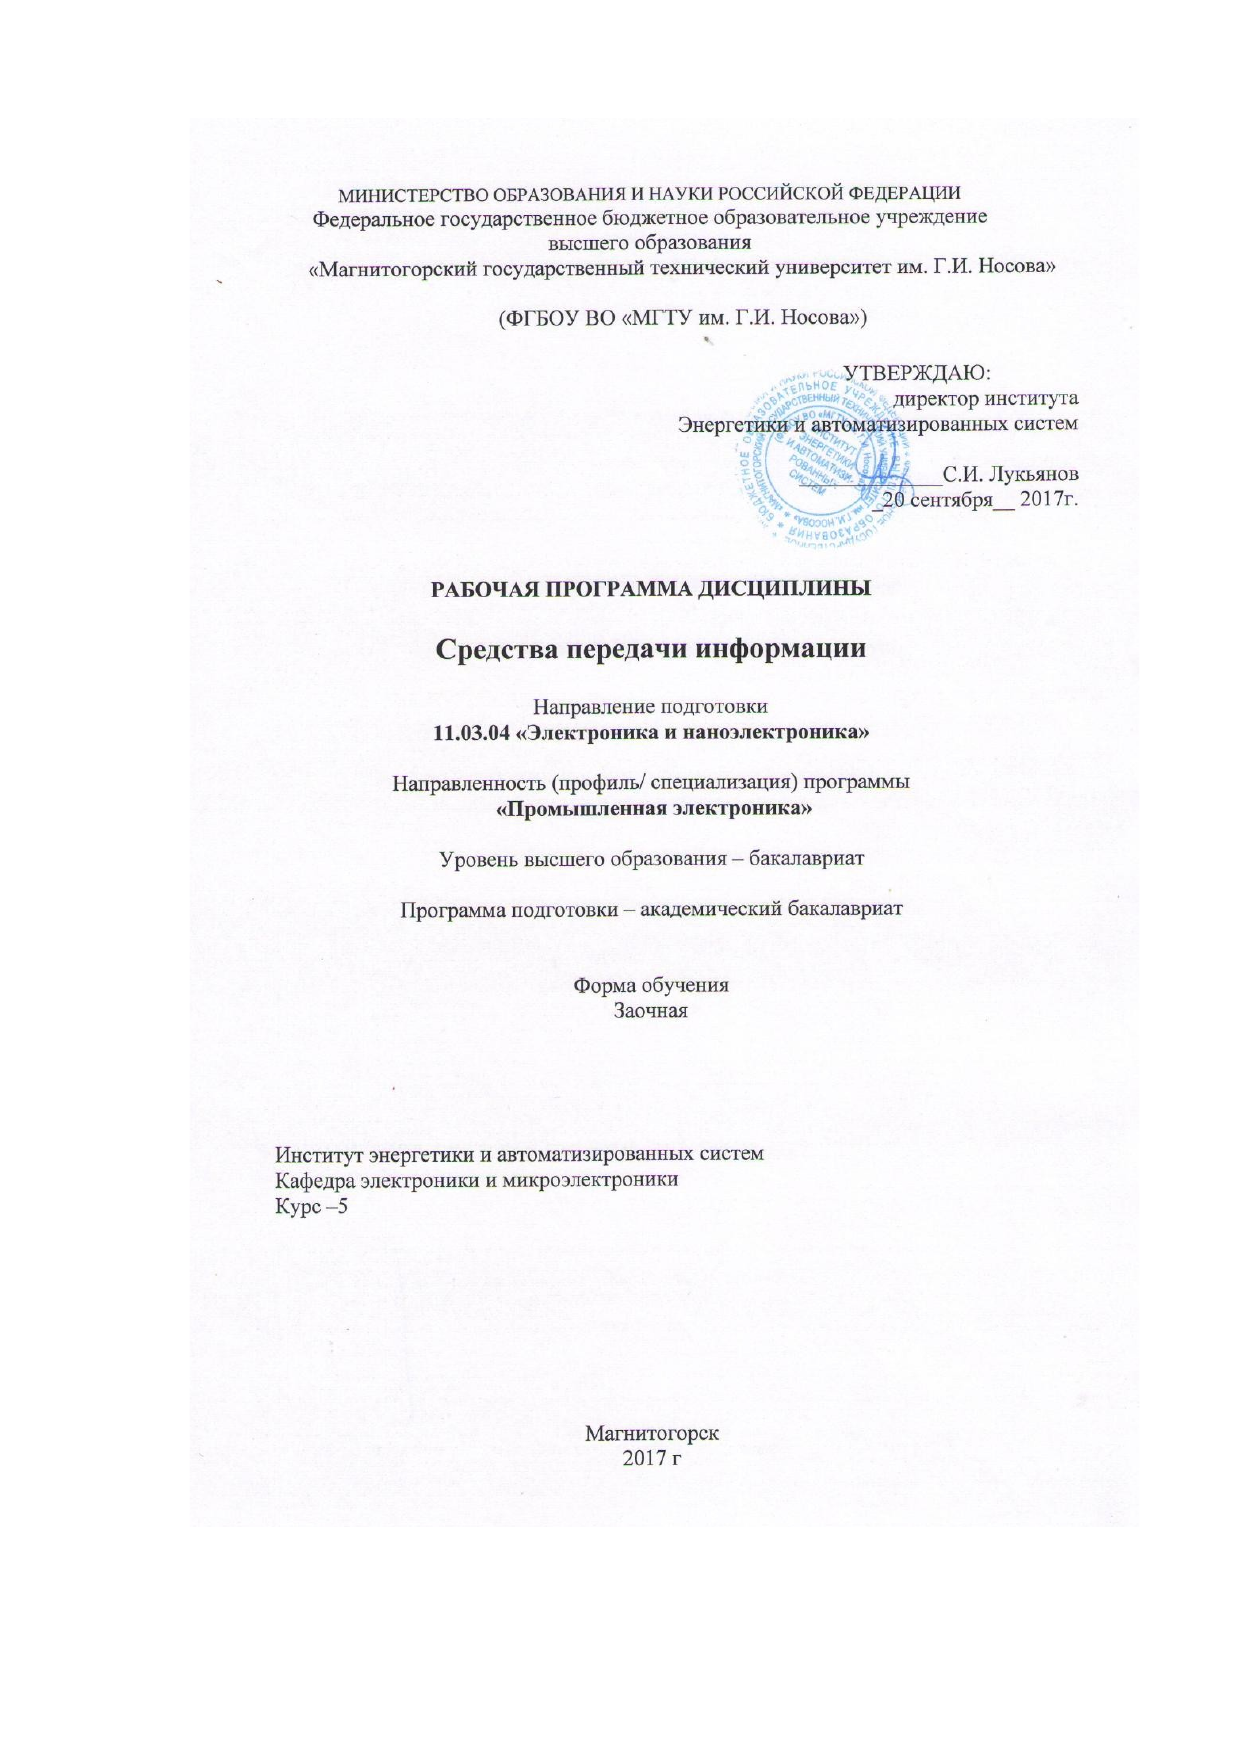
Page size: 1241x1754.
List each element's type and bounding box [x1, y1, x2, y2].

picture [189, 118, 1140, 1527]
